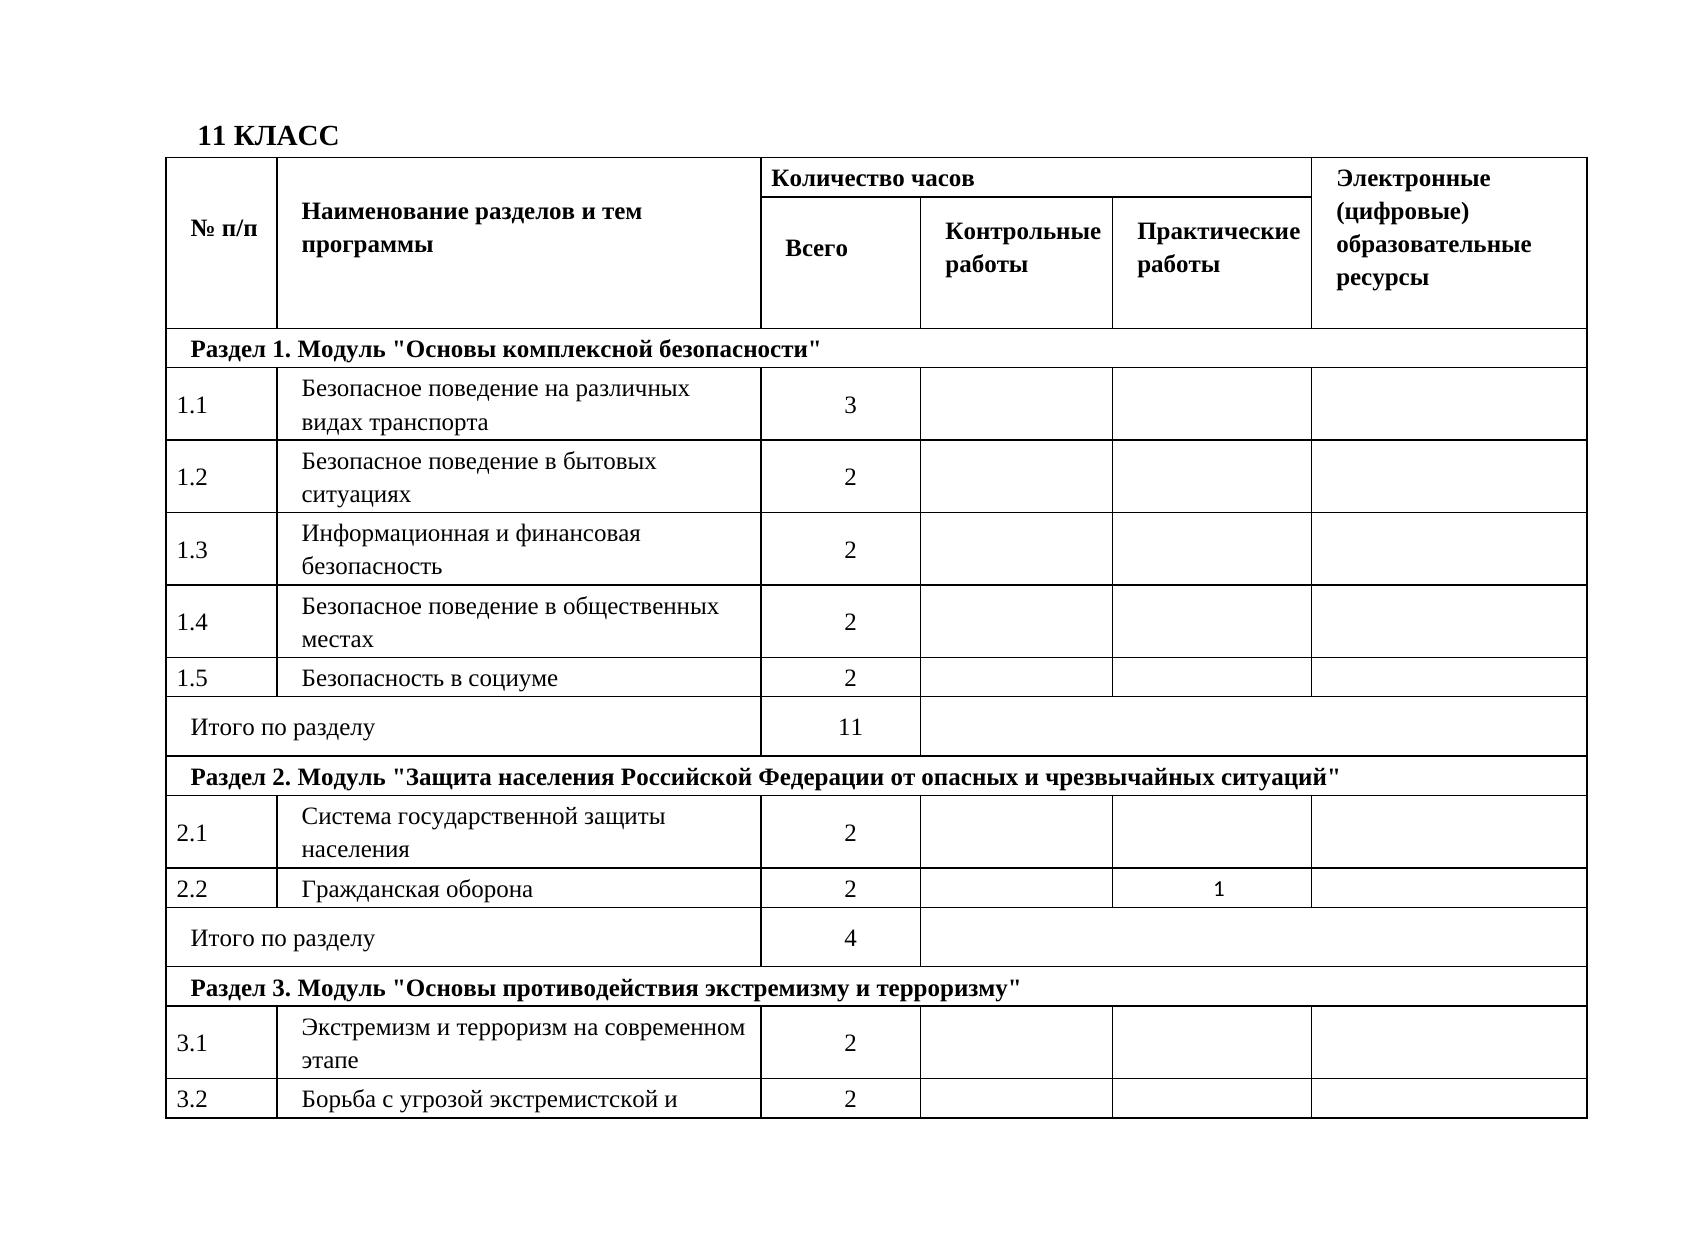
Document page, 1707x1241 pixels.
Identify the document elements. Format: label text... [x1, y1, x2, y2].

table_cell [1312, 869, 1586, 906]
table_cell Безопасность в социуме [278, 658, 760, 696]
table_cell [921, 513, 1112, 584]
table_cell [921, 1079, 1112, 1117]
table_cell 2 [762, 869, 920, 906]
table_cell 2 [762, 1007, 920, 1078]
table_cell Система государственной защиты населения [278, 796, 760, 867]
table_header Наименование разделов и тем программы [278, 158, 760, 327]
table_cell [1113, 658, 1311, 696]
table_cell [1312, 368, 1586, 439]
table_cell [1312, 796, 1586, 867]
table_cell Практические работы [1113, 198, 1311, 327]
table_cell [1113, 796, 1311, 867]
table_cell Всего [762, 198, 920, 327]
table_cell Гражданская оборона [278, 869, 760, 906]
table_cell [1312, 1007, 1586, 1078]
table_cell Контрольные работы [921, 198, 1112, 327]
table_cell Раздел 3. Модуль "Основы противодействия экстремизму и терроризму" [167, 967, 1586, 1005]
table_cell 2.2 [167, 869, 276, 906]
table_cell 2 [762, 513, 920, 584]
table_cell 4 [762, 908, 920, 966]
table_cell [921, 1007, 1112, 1078]
table_cell [1113, 1007, 1311, 1078]
table_header № п/п [167, 158, 276, 327]
table_cell 2 [762, 586, 920, 656]
table_cell 2 [762, 796, 920, 867]
table_cell [921, 796, 1112, 867]
table_cell 1.1 [167, 368, 276, 439]
table_cell Безопасное поведение в общественных местах [278, 586, 760, 656]
table_cell [921, 908, 1586, 966]
table_cell [1312, 1079, 1586, 1117]
table_cell [921, 658, 1112, 696]
table_cell [1312, 586, 1586, 656]
table_cell 1.5 [167, 658, 276, 696]
table_cell 11 [762, 697, 920, 755]
table_cell 2 [762, 1079, 920, 1117]
table_cell 2.1 [167, 796, 276, 867]
table_cell [1113, 441, 1311, 512]
table_header Электронные (цифровые) образовательные ресурсы [1312, 158, 1586, 327]
table_cell 3 [762, 368, 920, 439]
table_cell Экстремизм и терроризм на современном этапе [278, 1007, 760, 1078]
table_cell Раздел 2. Модуль "Защита населения Российской Федерации от опасных и чрезвычайных ситуаций" [167, 757, 1586, 794]
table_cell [278, 1079, 760, 1117]
table_header Количество часов [762, 158, 1311, 196]
table_cell [921, 368, 1112, 439]
table_cell Итого по разделу [167, 697, 760, 755]
table_cell 1.4 [167, 586, 276, 656]
table_cell Раздел 1. Модуль "Основы комплексной безопасности" [167, 329, 1586, 367]
table_cell 2 [762, 441, 920, 512]
table_cell [921, 586, 1112, 656]
table_cell [921, 697, 1586, 755]
table_cell Информационная и финансовая безопасность [278, 513, 760, 584]
table_cell [921, 869, 1112, 906]
text 11 КЛАСС [190, 118, 1618, 152]
table_cell Итого по разделу [167, 908, 760, 966]
table_cell 1.3 [167, 513, 276, 584]
table_cell 3.1 [167, 1007, 276, 1078]
table_cell Безопасное поведение в бытовых ситуациях [278, 441, 760, 512]
table_cell [1113, 368, 1311, 439]
table_cell [1113, 586, 1311, 656]
table_cell 1.2 [167, 441, 276, 512]
table_cell [921, 441, 1112, 512]
table_cell [1312, 441, 1586, 512]
table_cell 1 [1113, 869, 1311, 906]
table_cell [1312, 658, 1586, 696]
table_cell [1113, 1079, 1311, 1117]
table_cell 3.2 [167, 1079, 276, 1117]
table_cell 2 [762, 658, 920, 696]
table_cell Безопасное поведение на различных видах транспорта [278, 368, 760, 439]
table_cell [1312, 513, 1586, 584]
table_cell [1113, 513, 1311, 584]
